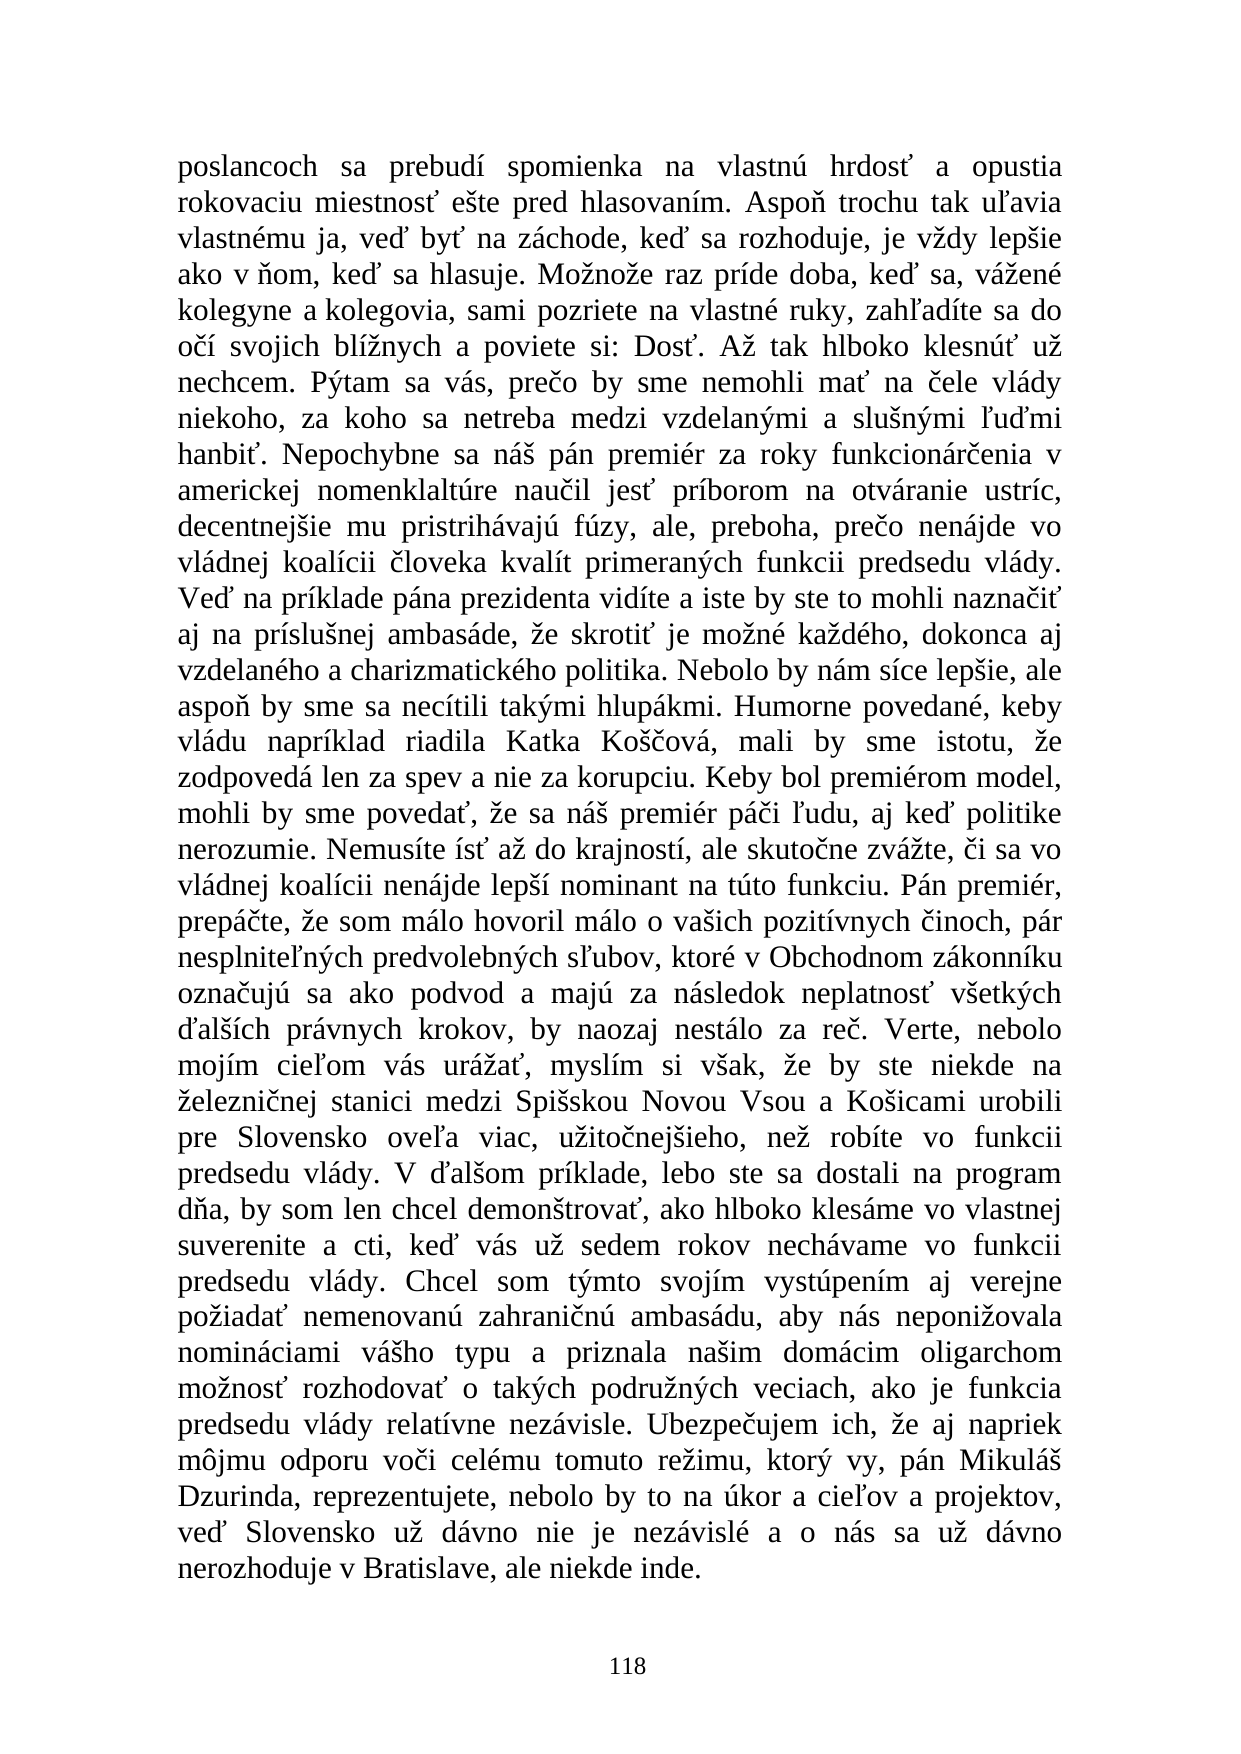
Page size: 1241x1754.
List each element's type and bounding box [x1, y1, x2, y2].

text [177, 148, 1063, 1585]
